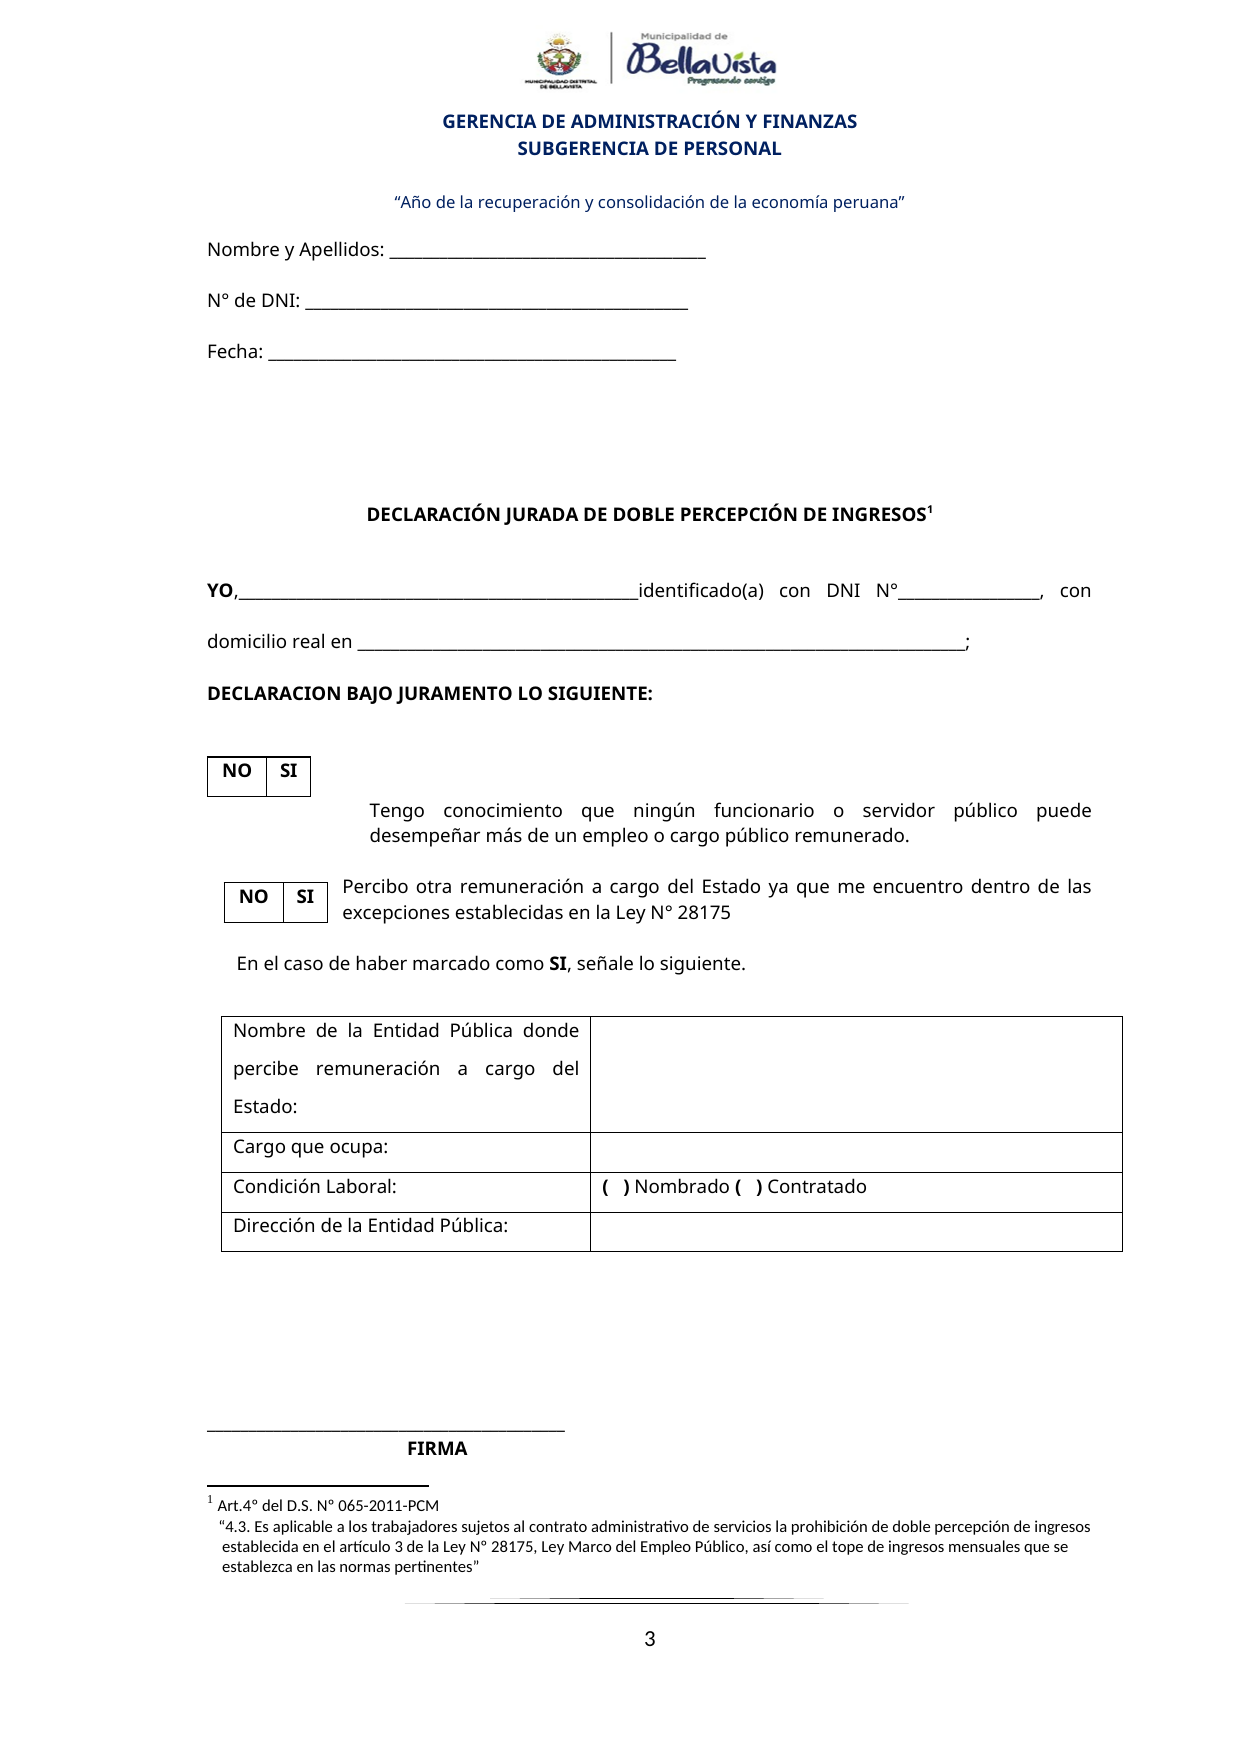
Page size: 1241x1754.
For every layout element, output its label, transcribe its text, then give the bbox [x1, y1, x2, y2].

table_header NO [225, 883, 283, 922]
text En el caso de haber marcado como SI, señale lo siguiente. [236, 950, 1157, 976]
text FIRMA [207, 1435, 1092, 1460]
table_header SI [284, 883, 327, 922]
table_header SI [267, 758, 310, 796]
table_header NO [208, 758, 266, 796]
text DECLARACION BAJO JURAMENTO LO SIGUIENTE: [207, 680, 1092, 705]
text DECLARACIÓN JURADA DE DOBLE PERCEPCIÓN DE INGRESOS [207, 501, 1092, 527]
picture [335, 25, 942, 95]
table_cell ( ) Nombrado ( ) Contratado [591, 1173, 1122, 1212]
text Fecha: _________________________________________________ [207, 338, 1092, 364]
text Percibo otra remuneración a cargo del Estado ya que me encuentro dentro de las excepciones establecidas en la Ley N° 28175 [207, 874, 1092, 925]
text ___________________________________________ [207, 1409, 1092, 1435]
table_header [591, 1017, 1122, 1132]
text YO,________________________________________________identificado(a) con DNI N°_________________, con domicilio real en _________________________________________________________________________; [207, 578, 1092, 654]
table_header Nombre de la Entidad Pública donde percibe remuneración a cargo del Estado: [222, 1017, 590, 1132]
table_cell Condición Laboral: [222, 1173, 590, 1212]
table_cell Cargo que ocupa: [222, 1133, 590, 1172]
table_cell [591, 1213, 1122, 1251]
table_cell Dirección de la Entidad Pública: [222, 1213, 590, 1251]
text Nombre y Apellidos: ______________________________________ [207, 236, 1092, 262]
text Tengo conocimiento que ningún funcionario o servidor público puede desempeñar más de un empleo o cargo público remunerado. [369, 797, 1092, 848]
table_cell [591, 1133, 1122, 1172]
text N° de DNI: ______________________________________________ [207, 287, 1092, 313]
